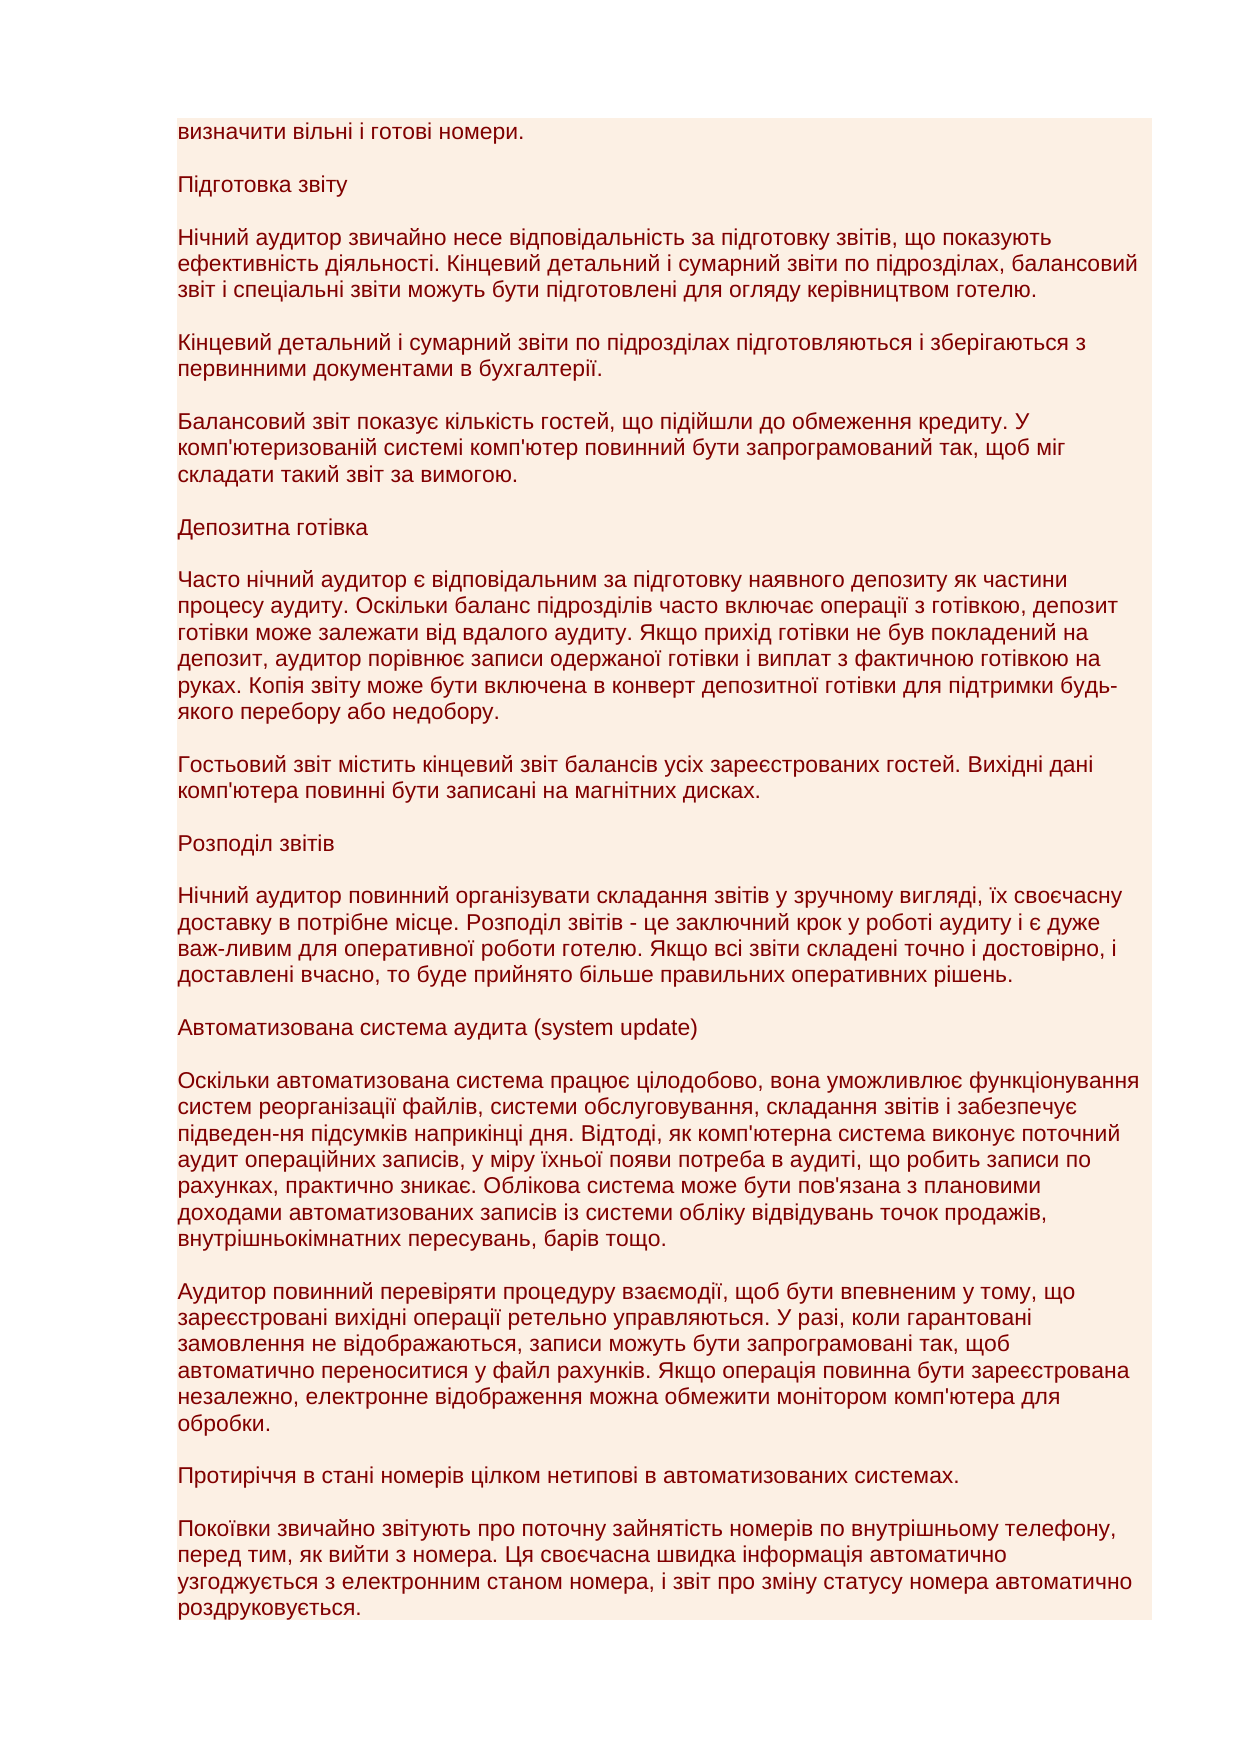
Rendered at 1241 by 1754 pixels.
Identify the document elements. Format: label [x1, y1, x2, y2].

text [177, 118, 1152, 1620]
